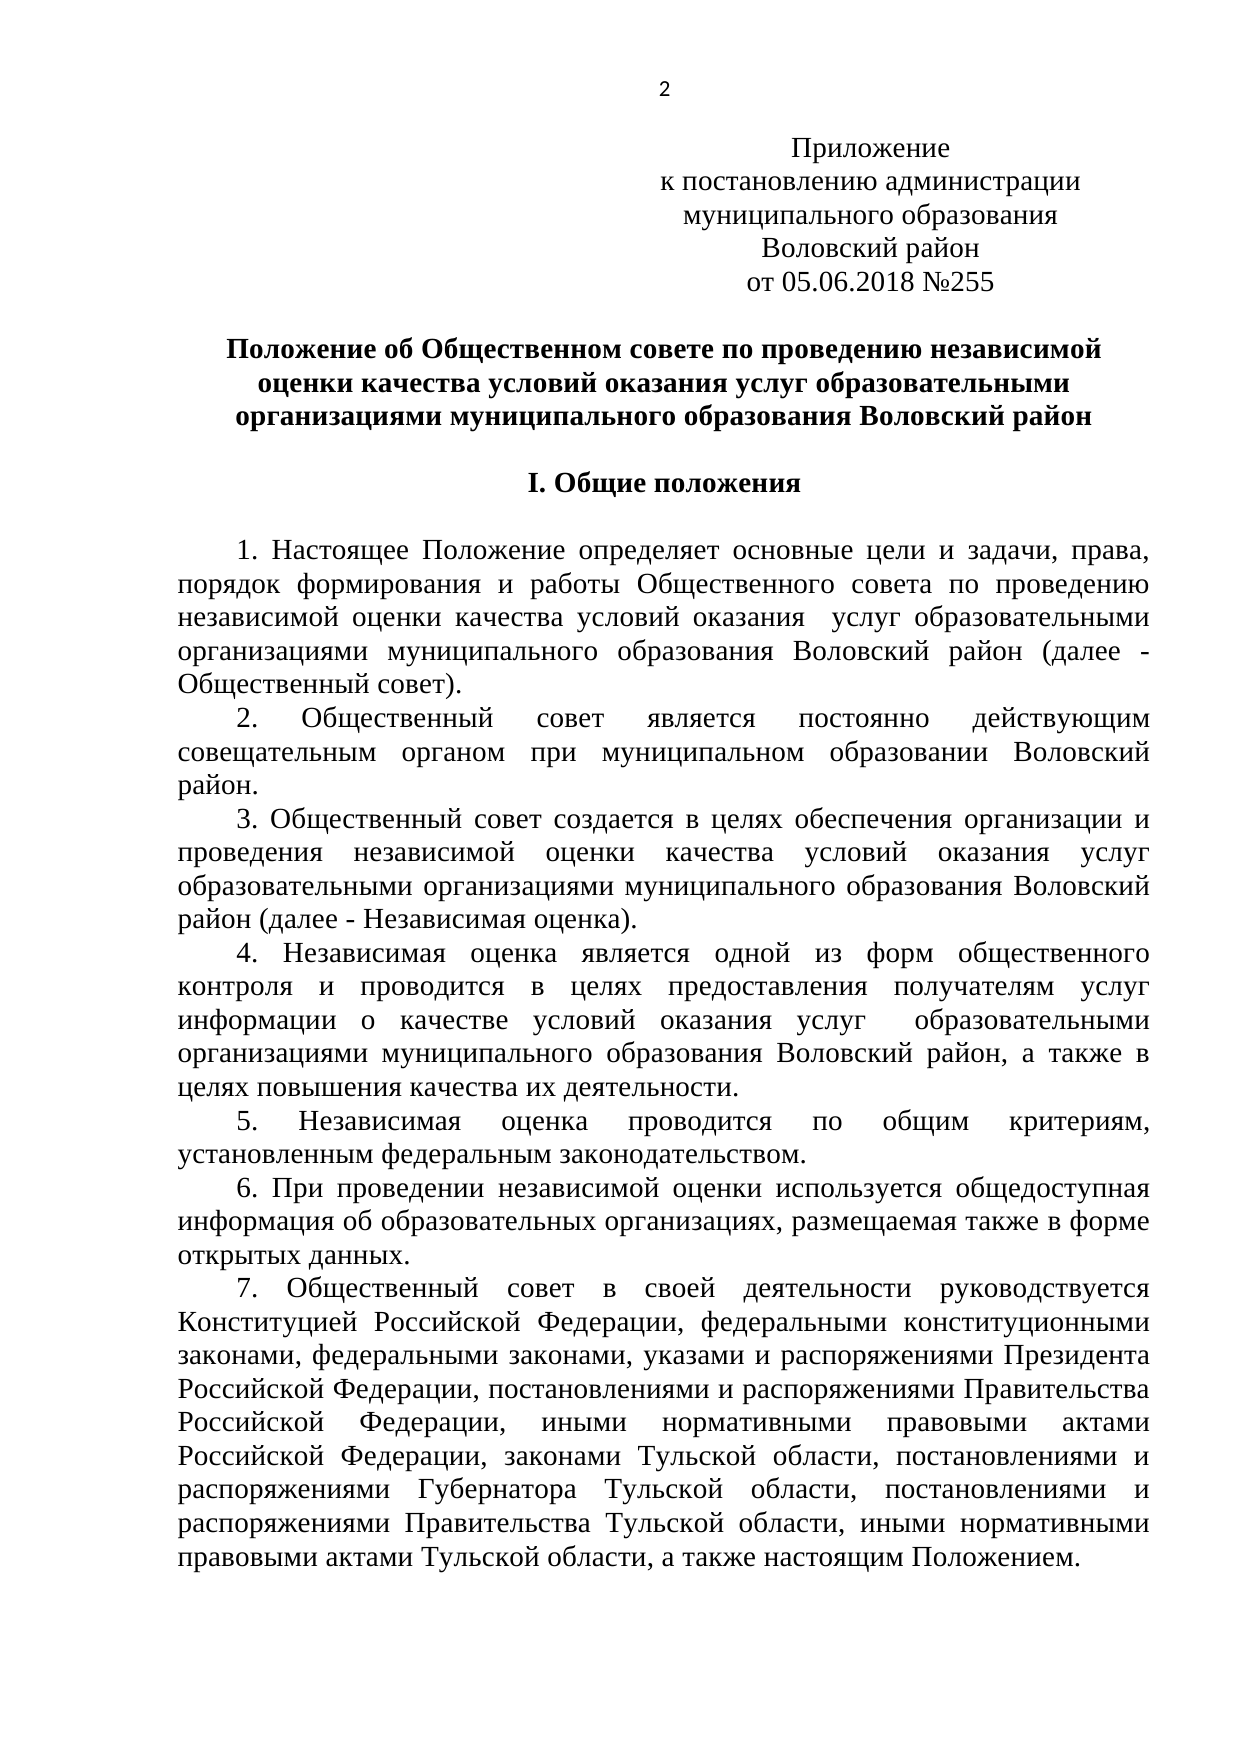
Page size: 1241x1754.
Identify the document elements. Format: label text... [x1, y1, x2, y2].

text Приложение [590, 130, 1152, 163]
text муниципального образования [590, 197, 1152, 231]
text I. Общие положения [177, 465, 1152, 499]
text 4. Независимая оценка является одной из форм общественного контроля и проводится в целях предоставления получателям услуг информации о качестве условий оказания услуг образовательными организациями муниципального образования Воловский район, а также в целях повышения качества их деятельности. [177, 935, 1152, 1103]
text от 05.06.2018 №255 [590, 264, 1152, 298]
text к постановлению администрации [590, 163, 1152, 197]
text 5. Независимая оценка проводится по общим критериям, установленным федеральным законодательством. [177, 1103, 1152, 1170]
text Положение об Общественном совете по проведению независимой оценки качества условий оказания услуг образовательными организациями муниципального образования Воловский район [177, 331, 1152, 432]
text 1. Настоящее Положение определяет основные цели и задачи, права, порядок формирования и работы Общественного совета по проведению независимой оценки качества условий оказания услуг образовательными организациями муниципального образования Воловский район (далее -Общественный совет). [177, 532, 1152, 700]
text Воловский район [590, 231, 1152, 264]
text 2. Общественный совет является постоянно действующим совещательным органом при муниципальном образовании Воловский район. [177, 700, 1152, 801]
text 3. Общественный совет создается в целях обеспечения организации и проведения независимой оценки качества условий оказания услуг образовательными организациями муниципального образования Воловский район (далее - Независимая оценка). [177, 801, 1152, 935]
text 7. Общественный совет в своей деятельности руководствуется Конституцией Российской Федерации, федеральными конституционными законами, федеральными законами, указами и распоряжениями Президента Российской Федерации, постановлениями и распоряжениями Правительства Российской Федерации, иными нормативными правовыми актами Российской Федерации, законами Тульской области, постановлениями и распоряжениями Губернатора Тульской области, постановлениями и распоряжениями Правительства Тульской области, иными нормативными правовыми актами Тульской области, а также настоящим Положением. [177, 1270, 1152, 1572]
text 6. При проведении независимой оценки используется общедоступная информация об образовательных организациях, размещаемая также в форме открытых данных. [177, 1170, 1152, 1270]
